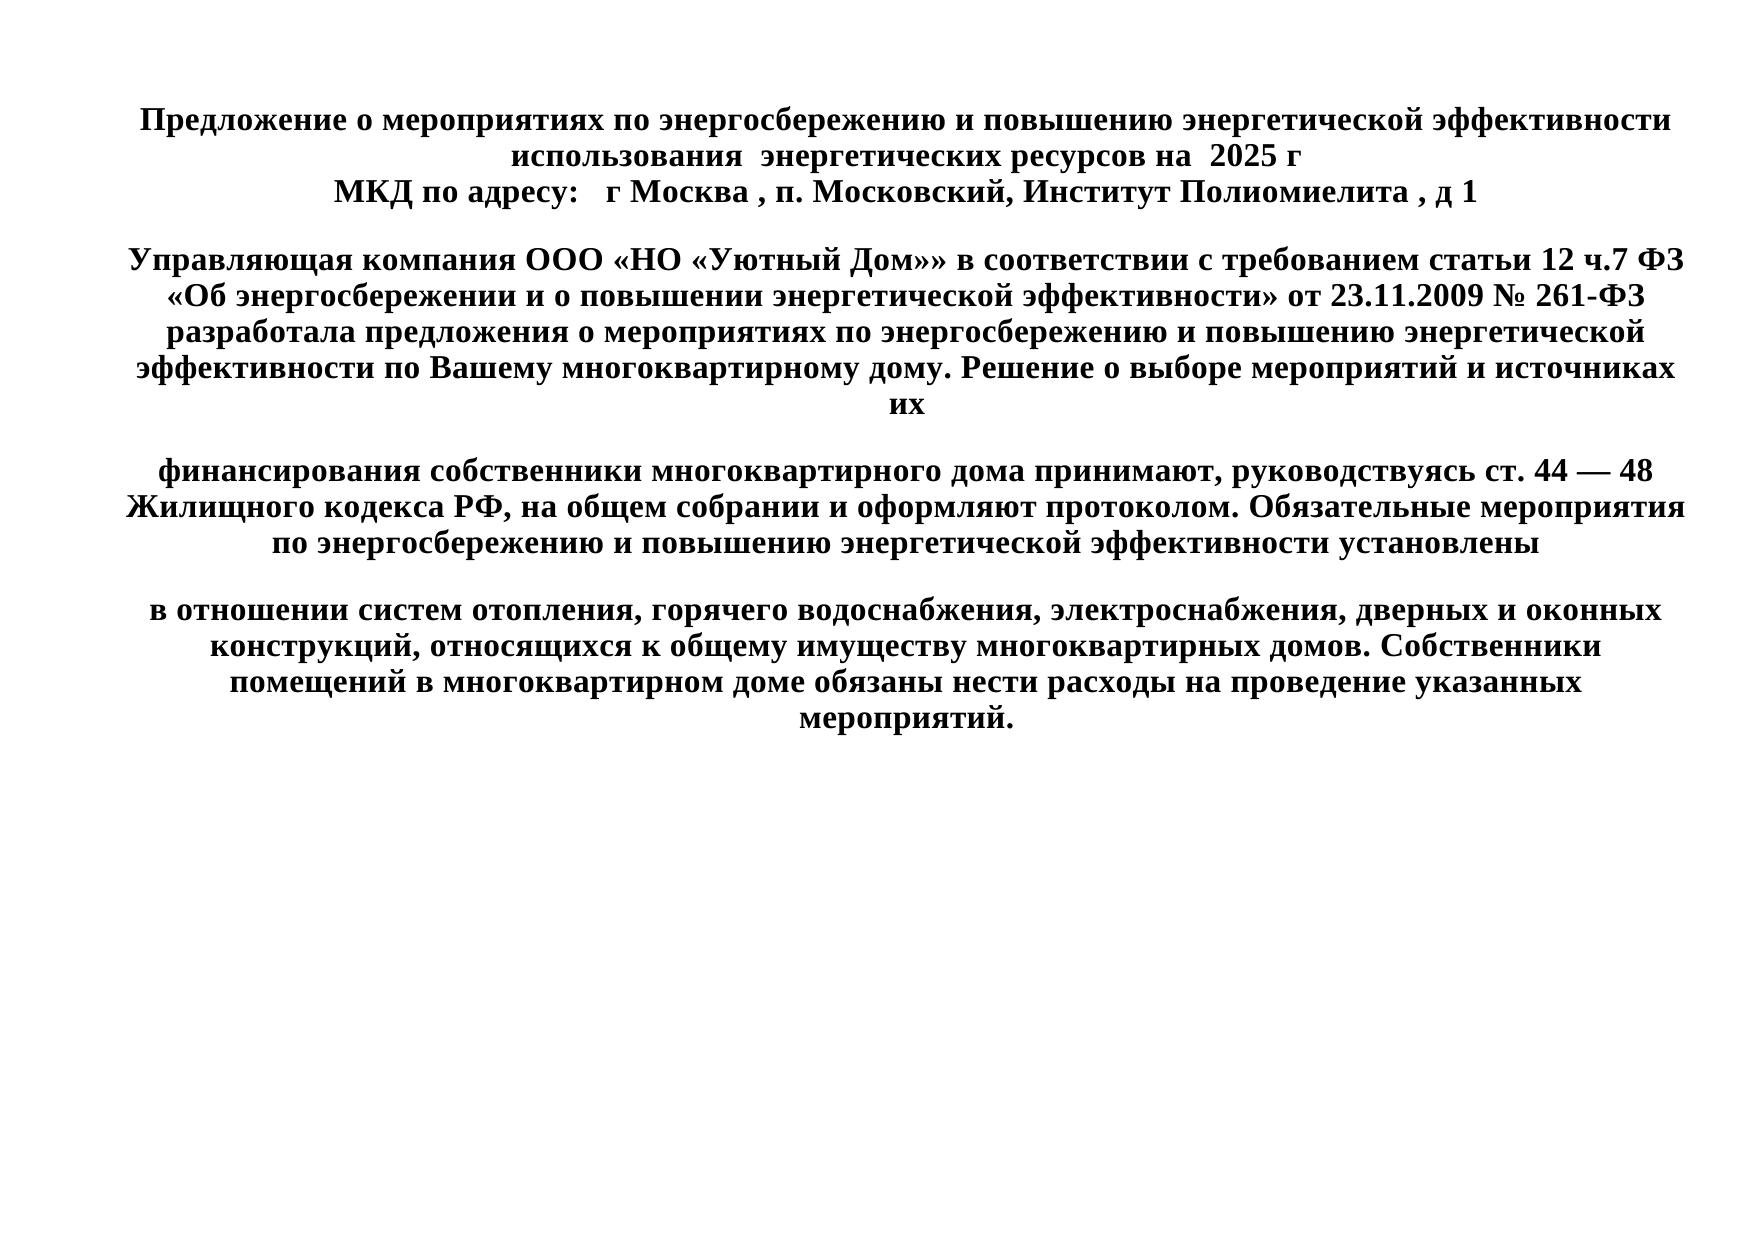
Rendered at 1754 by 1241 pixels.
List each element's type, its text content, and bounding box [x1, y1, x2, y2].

text в отношении систем отопления, горячего водоснабжения, электроснабжения, дверных и оконных конструкций, относящихся к общему имуществу многоквартирных домов. Собственники помещений в многоквартирном доме обязаны нести расходы на проведение указанных мероприятий. [118, 592, 1695, 736]
text Предложение о мероприятиях по энергосбережению и повышению энергетической эффективности использования энергетических ресурсов на 2025 г МКД по адресу: г Москва , п. Московский, Институт Полиомиелита , д 1 [118, 102, 1695, 210]
text финансирования собственники многоквартирного дома принимают, руководствуясь ст. 44 — 48 Жилищного кодекса РФ, на общем собрании и оформляют протоколом. Обязательные мероприятия по энергосбережению и повышению энергетической эффективности установлены [118, 453, 1695, 561]
text Управляющая компания ООО «НО «Уютный Дом»» в соответствии с требованием статьи 12 ч.7 ФЗ «Об энергосбережении и о повышении энергетической эффективности» от 23.11.2009 № 261-ФЗ разработала предложения о мероприятиях по энергосбережению и повышению энергетической эффективности по Вашему многоквартирному дому. Решение о выборе мероприятий и источниках их [118, 241, 1695, 421]
